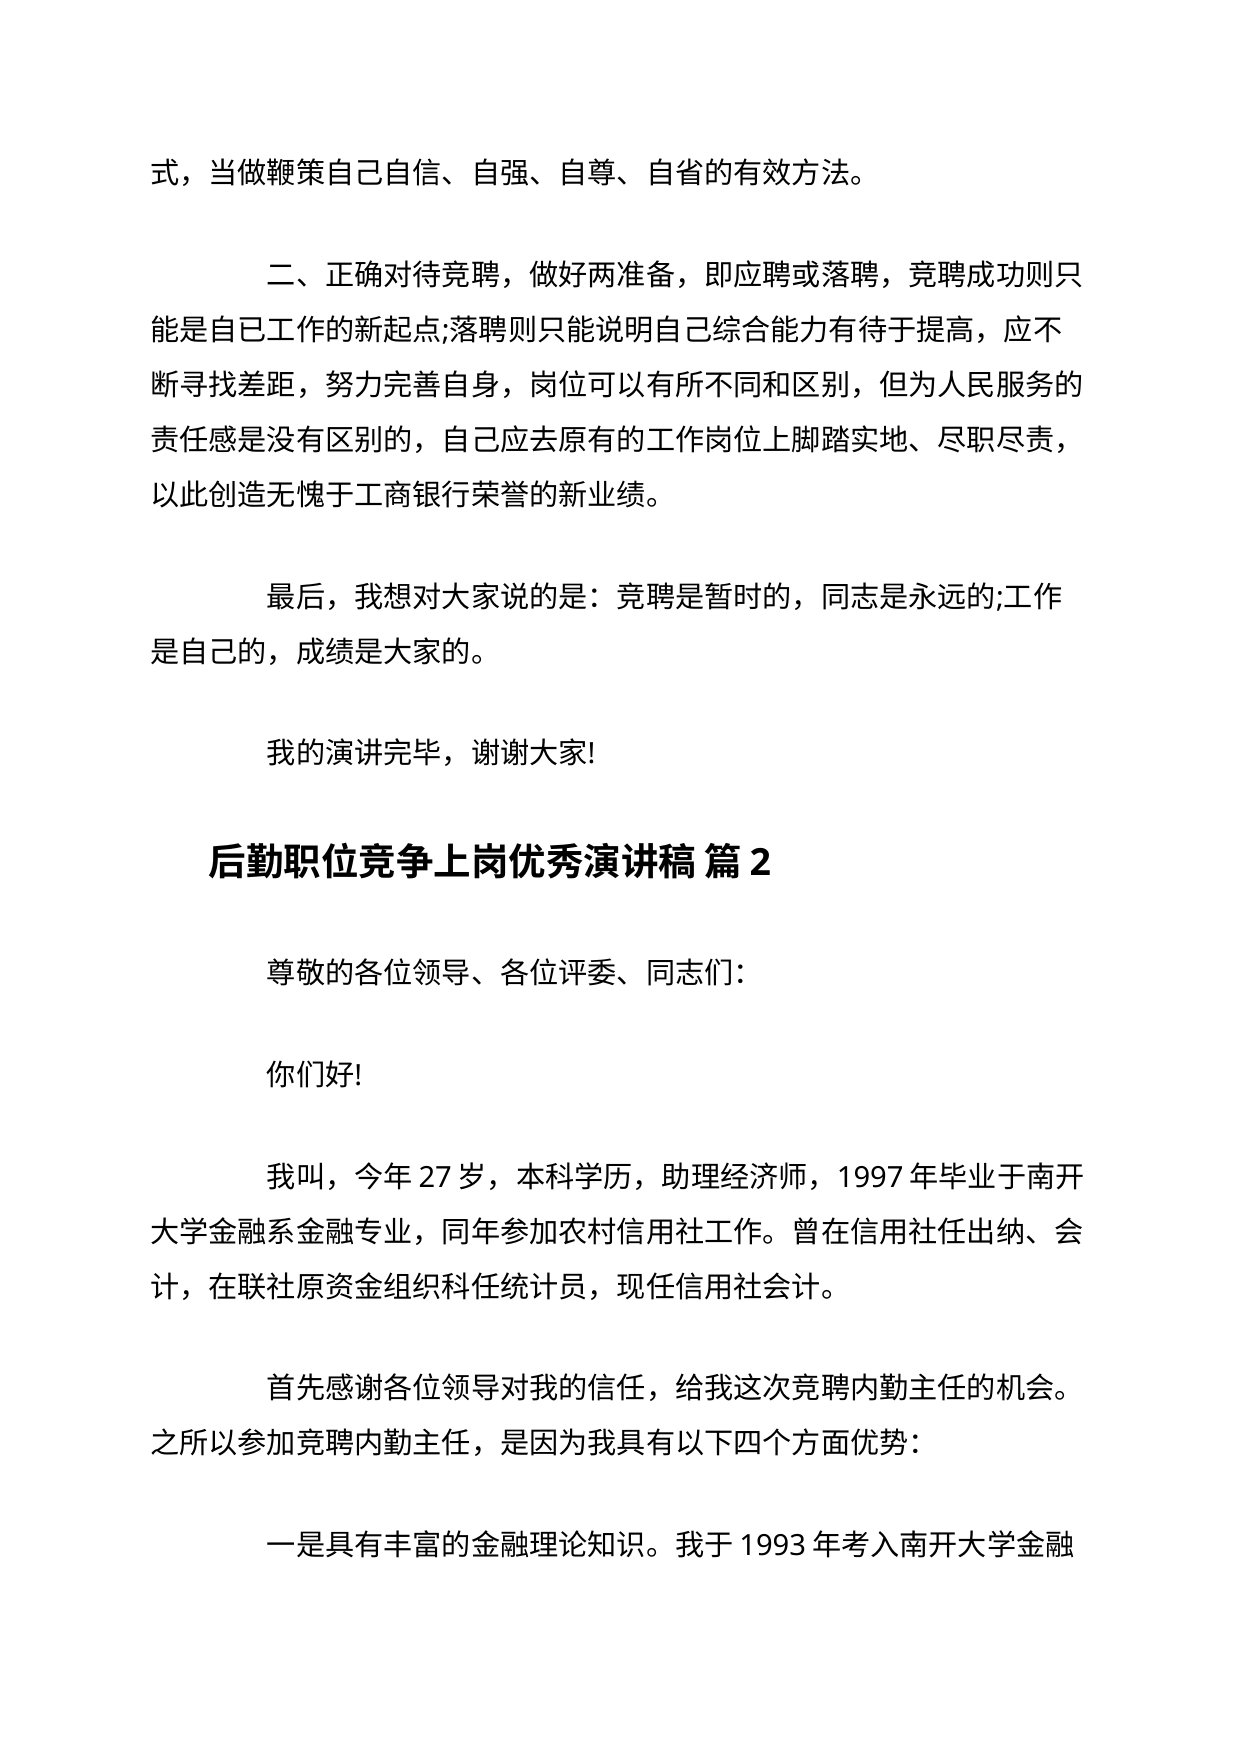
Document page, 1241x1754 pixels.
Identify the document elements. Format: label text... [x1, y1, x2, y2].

text 后勤职位竞争上岗优秀演讲稿 篇2 [150, 832, 1090, 886]
text 尊敬的各位领导、各位评委、同志们： [150, 949, 1090, 992]
text 我的演讲完毕，谢谢大家! [150, 730, 1090, 772]
text 我叫，今年27岁，本科学历，助理经济师，1997年毕业于南开大学金融系金融专业，同年参加农村信用社工作。曾在信用社任出纳、会计，在联社原资金组织科任统计员，现任信用社会计。 [150, 1153, 1090, 1306]
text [150, 1522, 1090, 1564]
text 你们好! [150, 1051, 1090, 1094]
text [150, 150, 1090, 192]
text 首先感谢各位领导对我的信任，给我这次竞聘内勤主任的机会。之所以参加竞聘内勤主任，是因为我具有以下四个方面优势： [150, 1365, 1090, 1462]
text 最后，我想对大家说的是：竞聘是暂时的，同志是永远的;工作是自己的，成绩是大家的。 [150, 573, 1090, 671]
text 二、正确对待竞聘，做好两准备，即应聘或落聘，竞聘成功则只能是自已工作的新起点;落聘则只能说明自己综合能力有待于提高，应不断寻找差距，努力完善自身，岗位可以有所不同和区别，但为人民服务的责任感是没有区别的，自己应去原有的工作岗位上脚踏实地、尽职尽责，以此创造无愧于工商银行荣誉的新业绩。 [150, 252, 1090, 514]
